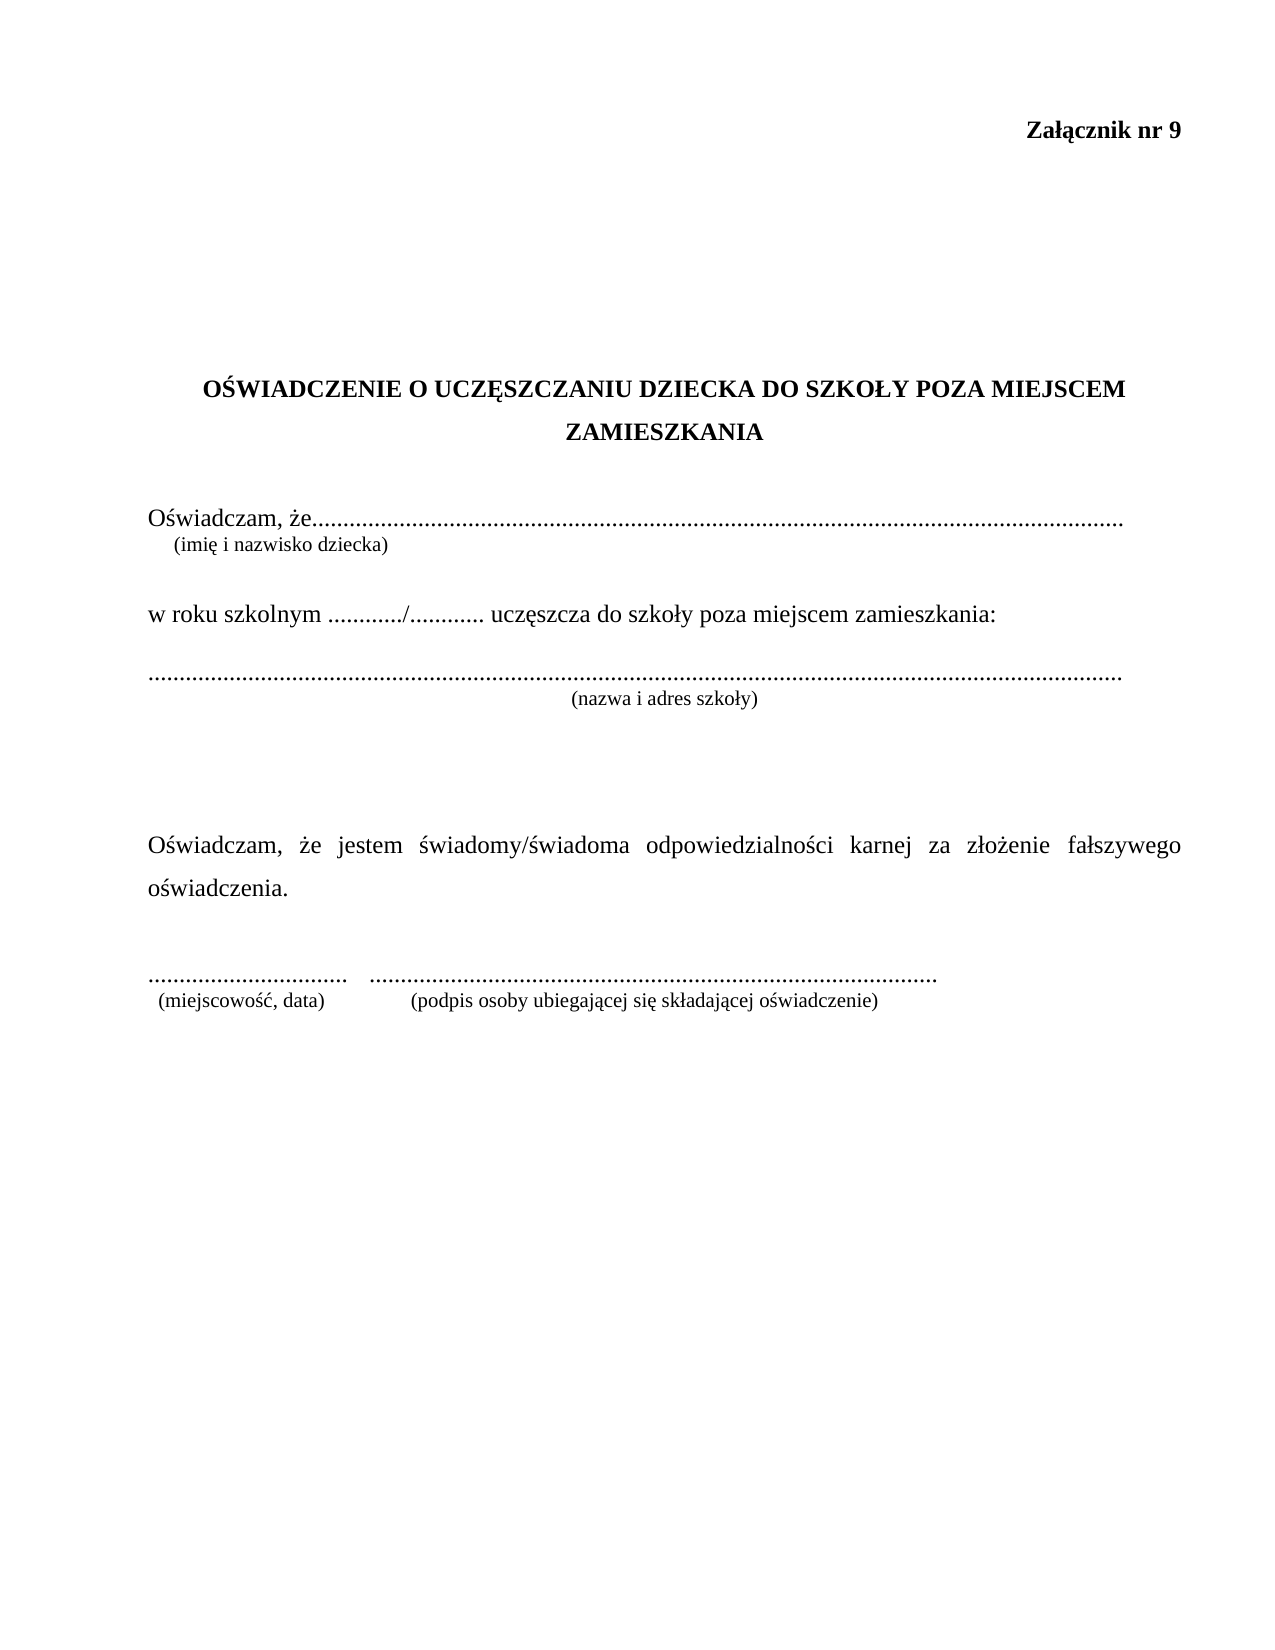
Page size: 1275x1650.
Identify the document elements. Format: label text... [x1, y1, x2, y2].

text Oświadczam, że jestem świadomy/świadoma odpowiedzialności karnej za złożenie fałszywego oświadczenia. [148, 830, 1181, 902]
text ................................ ........................................................................................... [148, 959, 1181, 988]
text (imię i nazwisko dziecka) [148, 532, 1181, 556]
text (miejscowość, data) (podpis osoby ubiegającej się składającej oświadczenie) [148, 988, 1181, 1012]
text ............................................................................................................................................................ [148, 657, 1181, 686]
text Oświadczam, że.................................................................................................................................. [148, 503, 1181, 532]
text (nazwa i adres szkoły) [148, 686, 1181, 710]
text w roku szkolnym ............/............ uczęszcza do szkoły poza miejscem zamieszkania: [148, 599, 1181, 628]
text Załącznik nr 9 [148, 115, 1181, 144]
text OŚWIADCZENIE O UCZĘSZCZANIU DZIECKA DO SZKOŁY POZA MIEJSCEM ZAMIESZKANIA [148, 374, 1181, 446]
